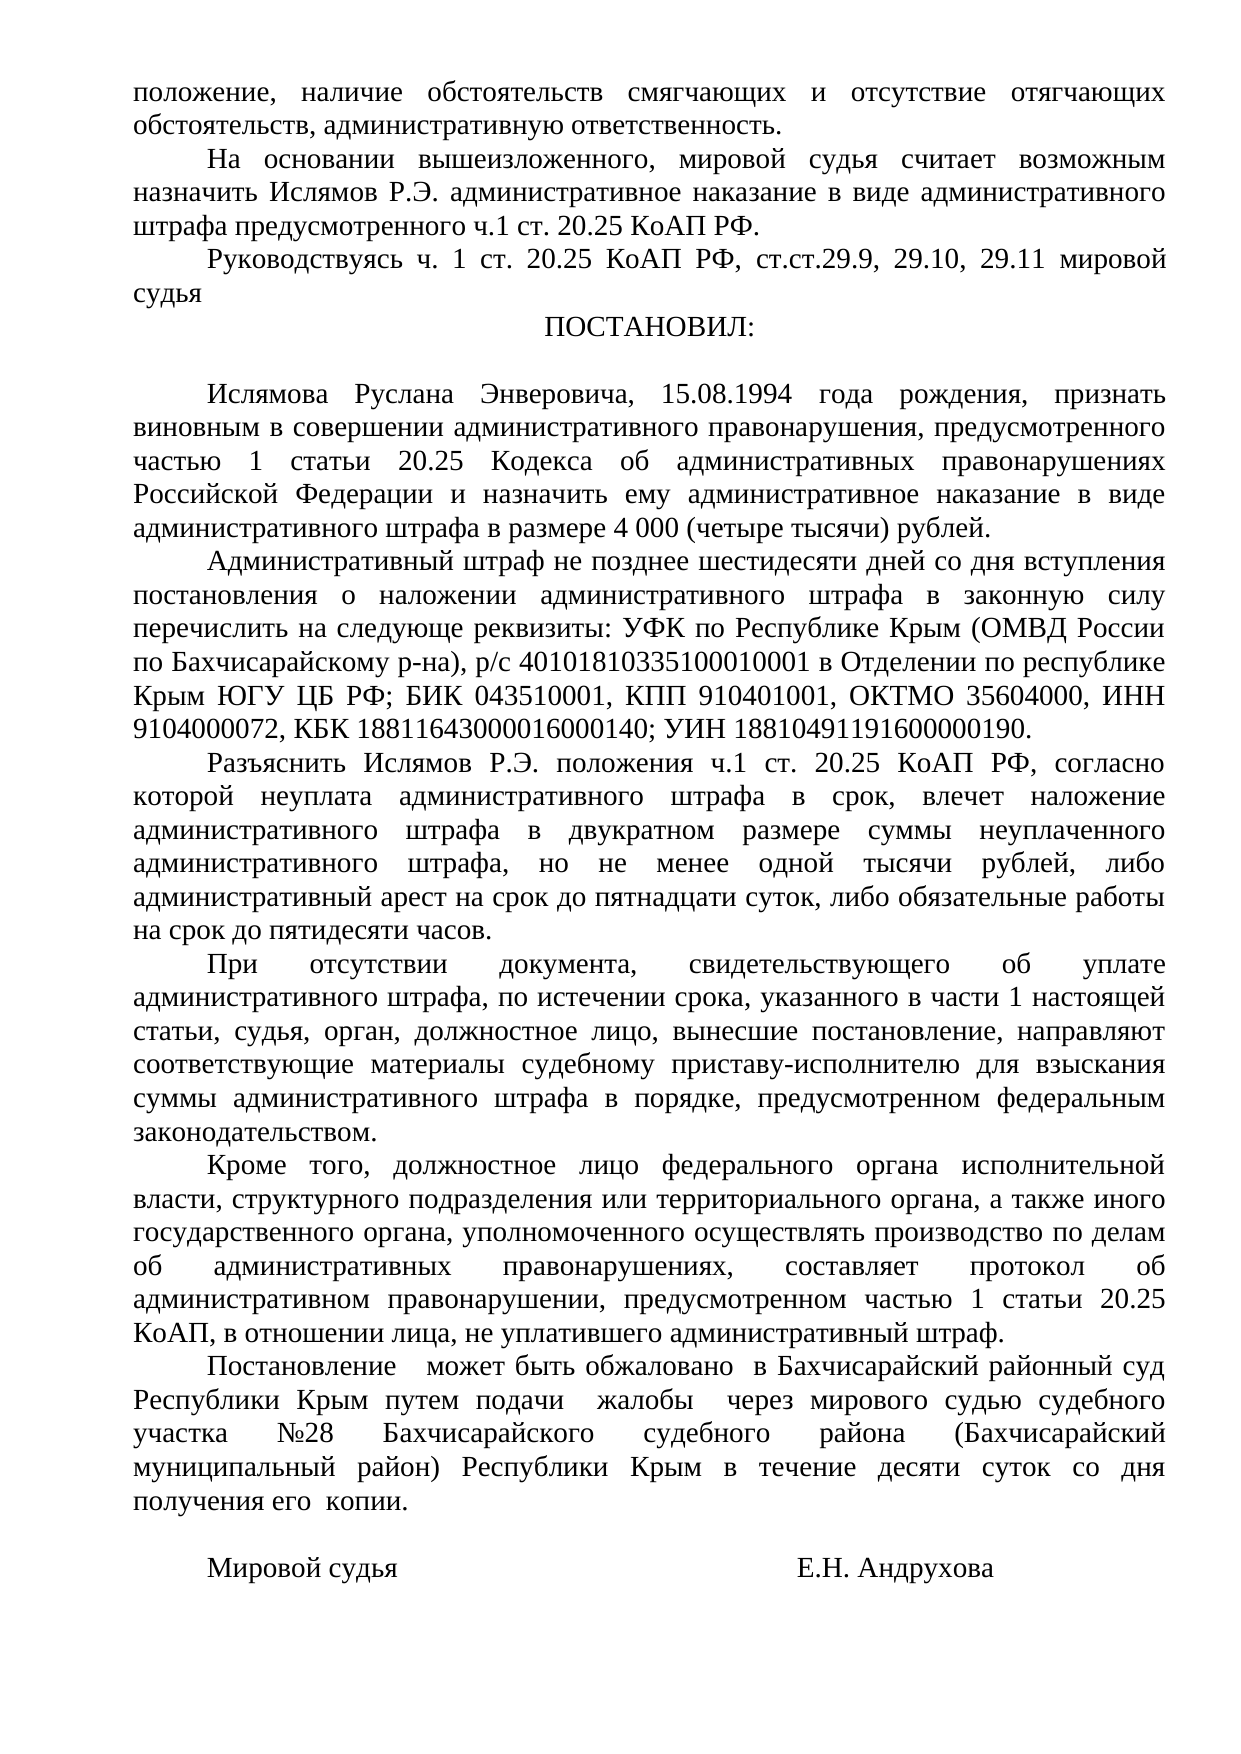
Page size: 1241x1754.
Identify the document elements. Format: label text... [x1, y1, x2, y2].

text Ислямова Руслана Энверовича, 15.08.1994 года рождения, признать виновным в совершении административного правонарушения, предусмотренного частью 1 статьи 20.25 Кодекса об административных правонарушениях Российской Федерации и назначить ему административное наказание в виде административного штрафа в размере 4 000 (четыре тысячи) рублей. [133, 376, 1166, 543]
text Административный штраф не позднее шестидесяти дней со дня вступления постановления о наложении административного штрафа в законную силу перечислить на следующе реквизиты: УФК по Республике Крым (ОМВД России по Бахчисарайскому р-на), р/с 40101810335100010001 в Отделении по республике Крым ЮГУ ЦБ РФ; БИК 043510001, КПП 910401001, ОКТМО 35604000, ИНН 9104000072, КБК 18811643000016000140; УИН 18810491191600000190. [133, 543, 1166, 745]
text ПОСТАНОВИЛ: [133, 309, 1166, 342]
text Разъяснить Ислямов Р.Э. положения ч.1 ст. 20.25 КоАП РФ, согласно которой неуплата административного штрафа в срок, влечет наложение административного штрафа в двукратном размере суммы неуплаченного административного штрафа, но не менее одной тысячи рублей, либо административный арест на срок до пятнадцати суток, либо обязательные работы на срок до пятидесяти часов. [133, 745, 1166, 946]
text Постановление может быть обжаловано в Бахчисарайский районный суд Республики Крым путем подачи жалобы через мирового судью судебного участка №28 Бахчисарайского судебного района (Бахчисарайский муниципальный район) Республики Крым в течение десяти суток со дня получения его копии. [133, 1348, 1166, 1516]
text Кроме того, должностное лицо федерального органа исполнительной власти, структурного подразделения или территориального органа, а также иного государственного органа, уполномоченного осуществлять производство по делам об административных правонарушениях, составляет протокол об административном правонарушении, предусмотренном частью 1 статьи 20.25 КоАП, в отношении лица, не уплатившего административный штраф. [133, 1147, 1166, 1348]
text На основании вышеизложенного, мировой судья считает возможным назначить Ислямов Р.Э. административное наказание в виде административного штрафа предусмотренного ч.1 ст. 20.25 КоАП РФ. [133, 141, 1166, 242]
text Мировой судья Е.Н. Андрухова [133, 1550, 1166, 1583]
text Руководствуясь ч. 1 ст. 20.25 КоАП РФ, ст.ст.29.9, 29.10, 29.11 мировой судья [133, 242, 1166, 309]
text При отсутствии документа, свидетельствующего об уплате административного штрафа, по истечении срока, указанного в части 1 настоящей статьи, судья, орган, должностное лицо, вынесшие постановление, направляют соответствующие материалы судебному приставу-исполнителю для взыскания суммы административного штрафа в порядке, предусмотренном федеральным законодательством. [133, 946, 1166, 1147]
